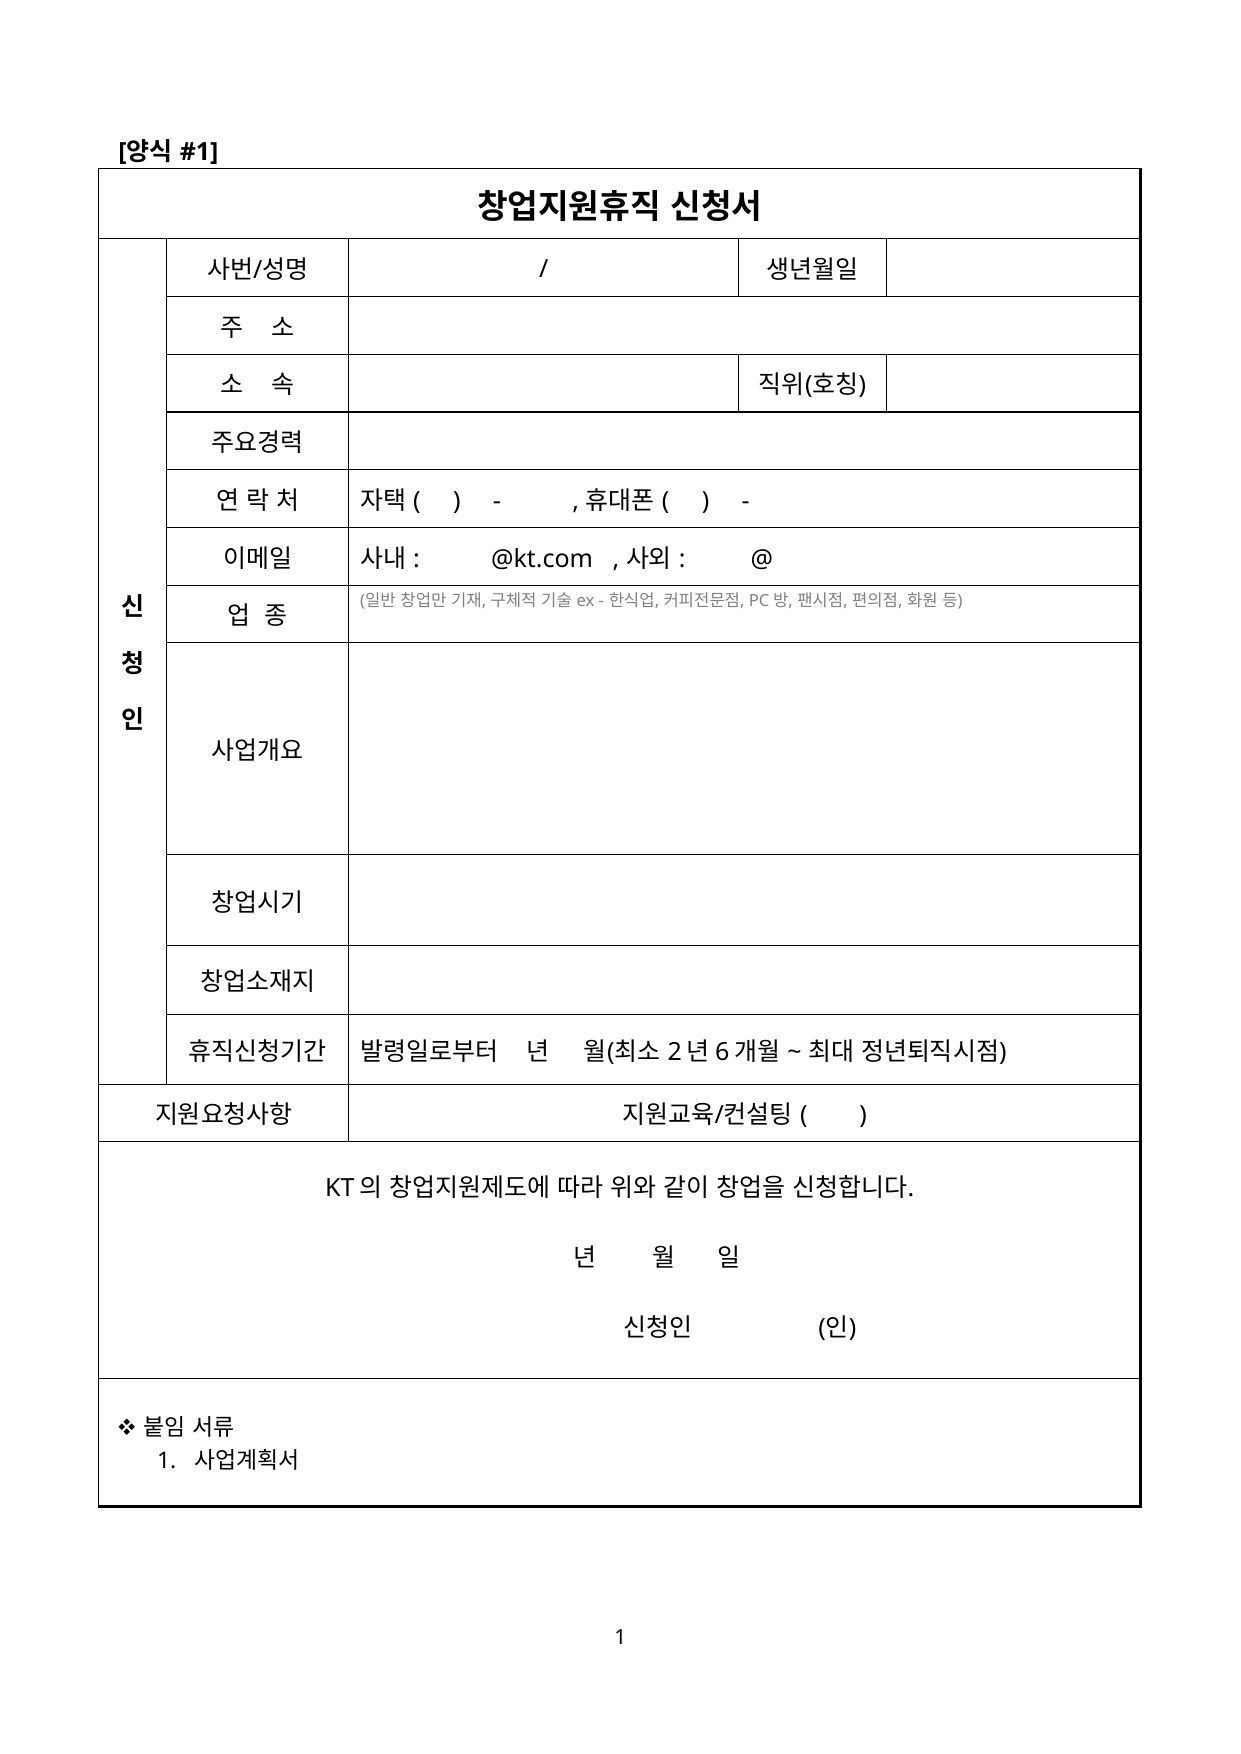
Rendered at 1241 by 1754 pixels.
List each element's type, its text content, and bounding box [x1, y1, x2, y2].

table_cell 생년월일 [739, 239, 886, 296]
table_cell 휴직신청기간 [167, 1015, 348, 1083]
table_cell 소 속 [167, 355, 348, 411]
table_cell 주요경력 [167, 413, 348, 469]
table_cell 신청인 [99, 239, 166, 1083]
table_cell 사내 : @kt.com , 사외 : @ [349, 528, 1139, 584]
table_cell 자택 ( ) - , 휴대폰 ( ) - [349, 470, 1139, 527]
table_cell [349, 855, 1139, 945]
table_cell [887, 355, 1139, 411]
table_cell 붙임 서류 사업계획서 [99, 1379, 1139, 1504]
table_cell 업 종 [167, 586, 348, 642]
table_cell [349, 643, 1139, 854]
table_cell 주 소 [167, 297, 348, 354]
text [양식 #1] [118, 131, 1122, 168]
table_cell KT의 창업지원제도에 따라 위와 같이 창업을 신청합니다. 년 월 일 신청인 (인) [99, 1142, 1139, 1378]
table_cell 이메일 [167, 528, 348, 584]
table_cell 발령일로부터 년 월(최소 2년6개월 ~ 최대 정년퇴직시점) [349, 1015, 1139, 1083]
table_cell [349, 946, 1139, 1014]
table_cell [349, 355, 738, 411]
table_cell [887, 239, 1139, 296]
table_cell 직위(호칭) [739, 355, 886, 411]
table_cell 연 락 처 [167, 470, 348, 527]
table_cell (일반 창업만 기재, 구체적 기술 ex - 한식업, 커피전문점, PC방, 팬시점, 편의점, 화원 등) [349, 586, 1139, 642]
table_cell 창업시기 [167, 855, 348, 945]
table_cell [349, 413, 1139, 469]
table_cell 지원요청사항 [99, 1085, 348, 1141]
table_cell 사번/성명 [167, 239, 348, 296]
table_cell 창업소재지 [167, 946, 348, 1014]
table_cell 사업개요 [167, 643, 348, 854]
table_cell / [349, 239, 738, 296]
table_cell 지원교육/컨설팅 ( ) [349, 1085, 1139, 1141]
table_header 창업지원휴직 신청서 [99, 169, 1139, 238]
table_cell [349, 297, 1139, 354]
